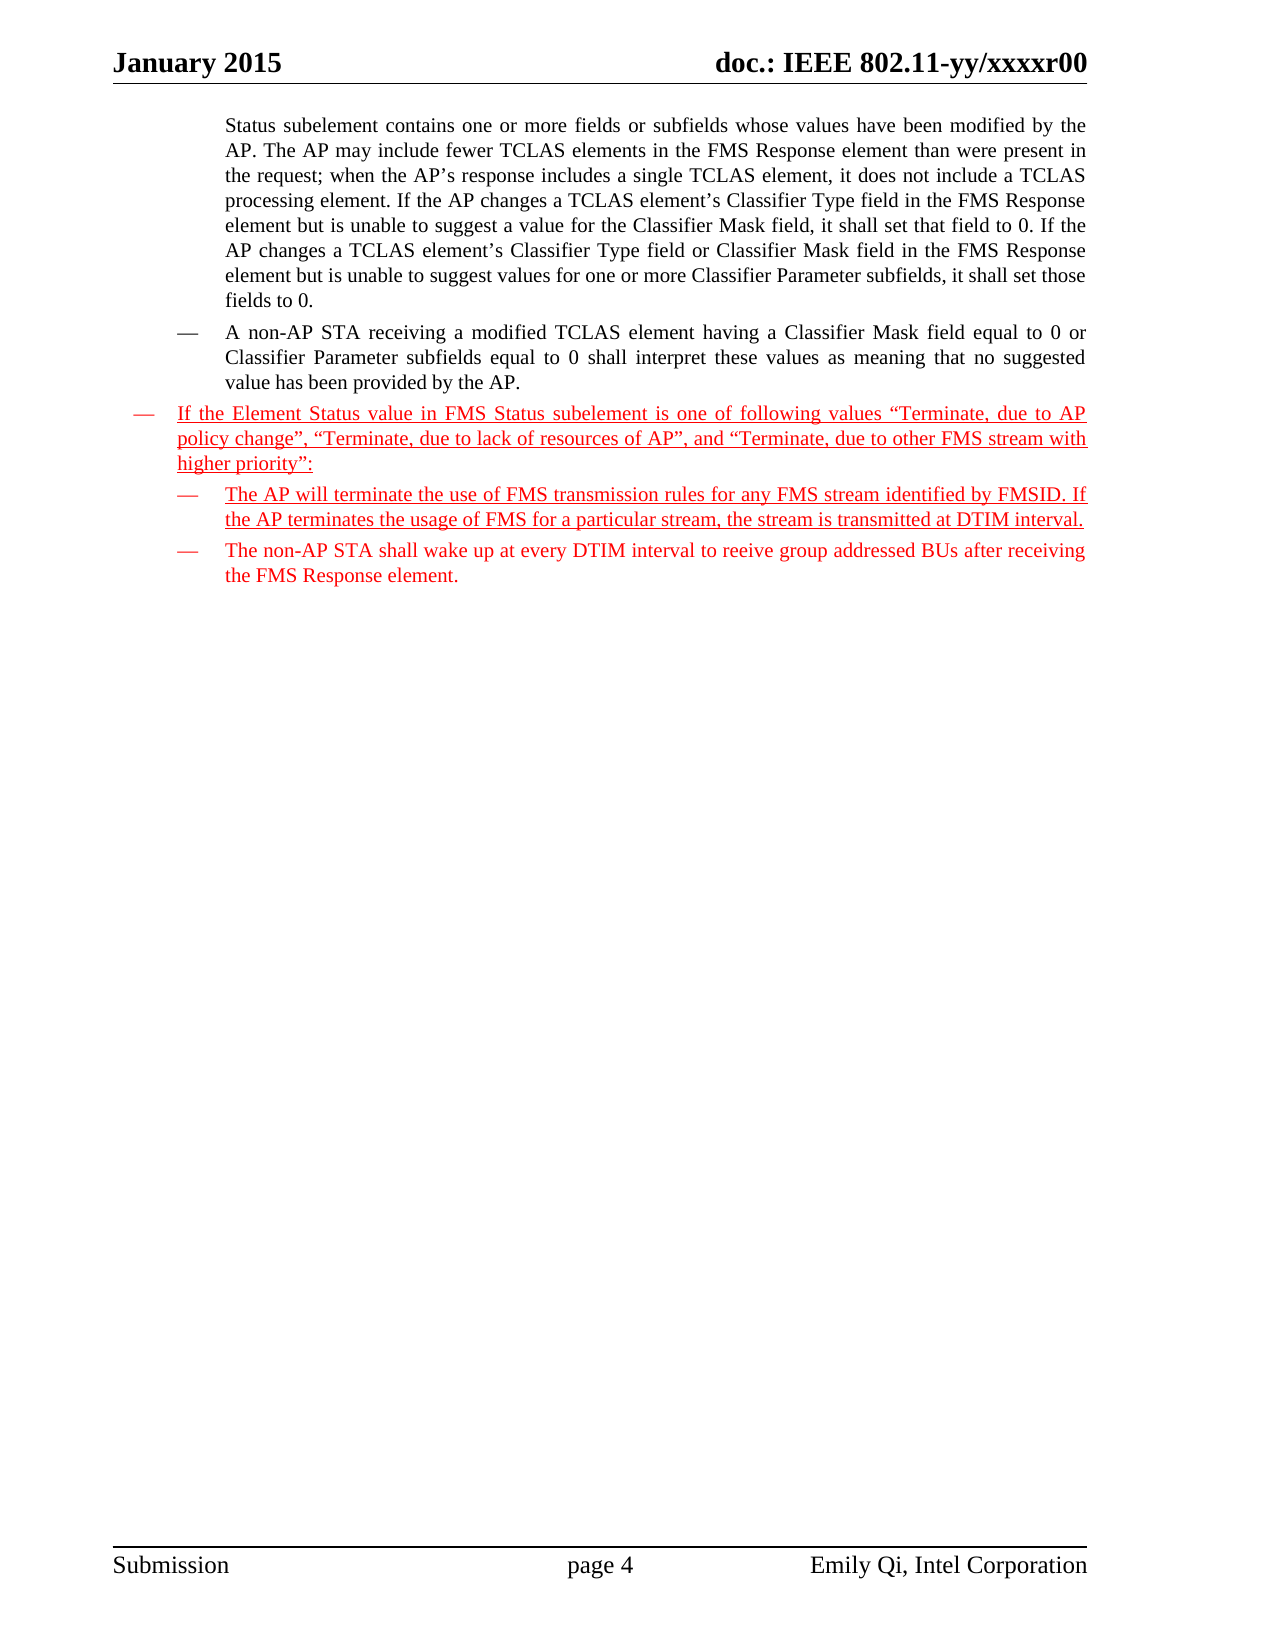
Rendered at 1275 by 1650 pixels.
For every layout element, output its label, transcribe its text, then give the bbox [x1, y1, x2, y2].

subtitle If the Element Status value in FMS Status subelement is one of following values “Terminate, due to AP policy change”, “Terminate, due to lack of resources of AP”, and “Terminate, due to other FMS stream with higher priority”: [133, 400, 1087, 475]
subtitle A non-AP STA receiving a modified TCLAS element having a Classifier Mask field equal to 0 or Classifier Parameter subfields equal to 0 shall interpret these values as meaning that no suggested value has been provided by the AP. [177, 319, 1087, 394]
subtitle The non-AP STA shall wake up at every DTIM interval to reeive group addressed BUs after receiving the FMS Response element. [177, 537, 1087, 587]
subtitle The AP will terminate the use of FMS transmission rules for any FMS stream identified by FMSID. If the AP terminates the usage of FMS for a particular stream, the stream is transmitted at DTIM interval. [177, 481, 1087, 531]
